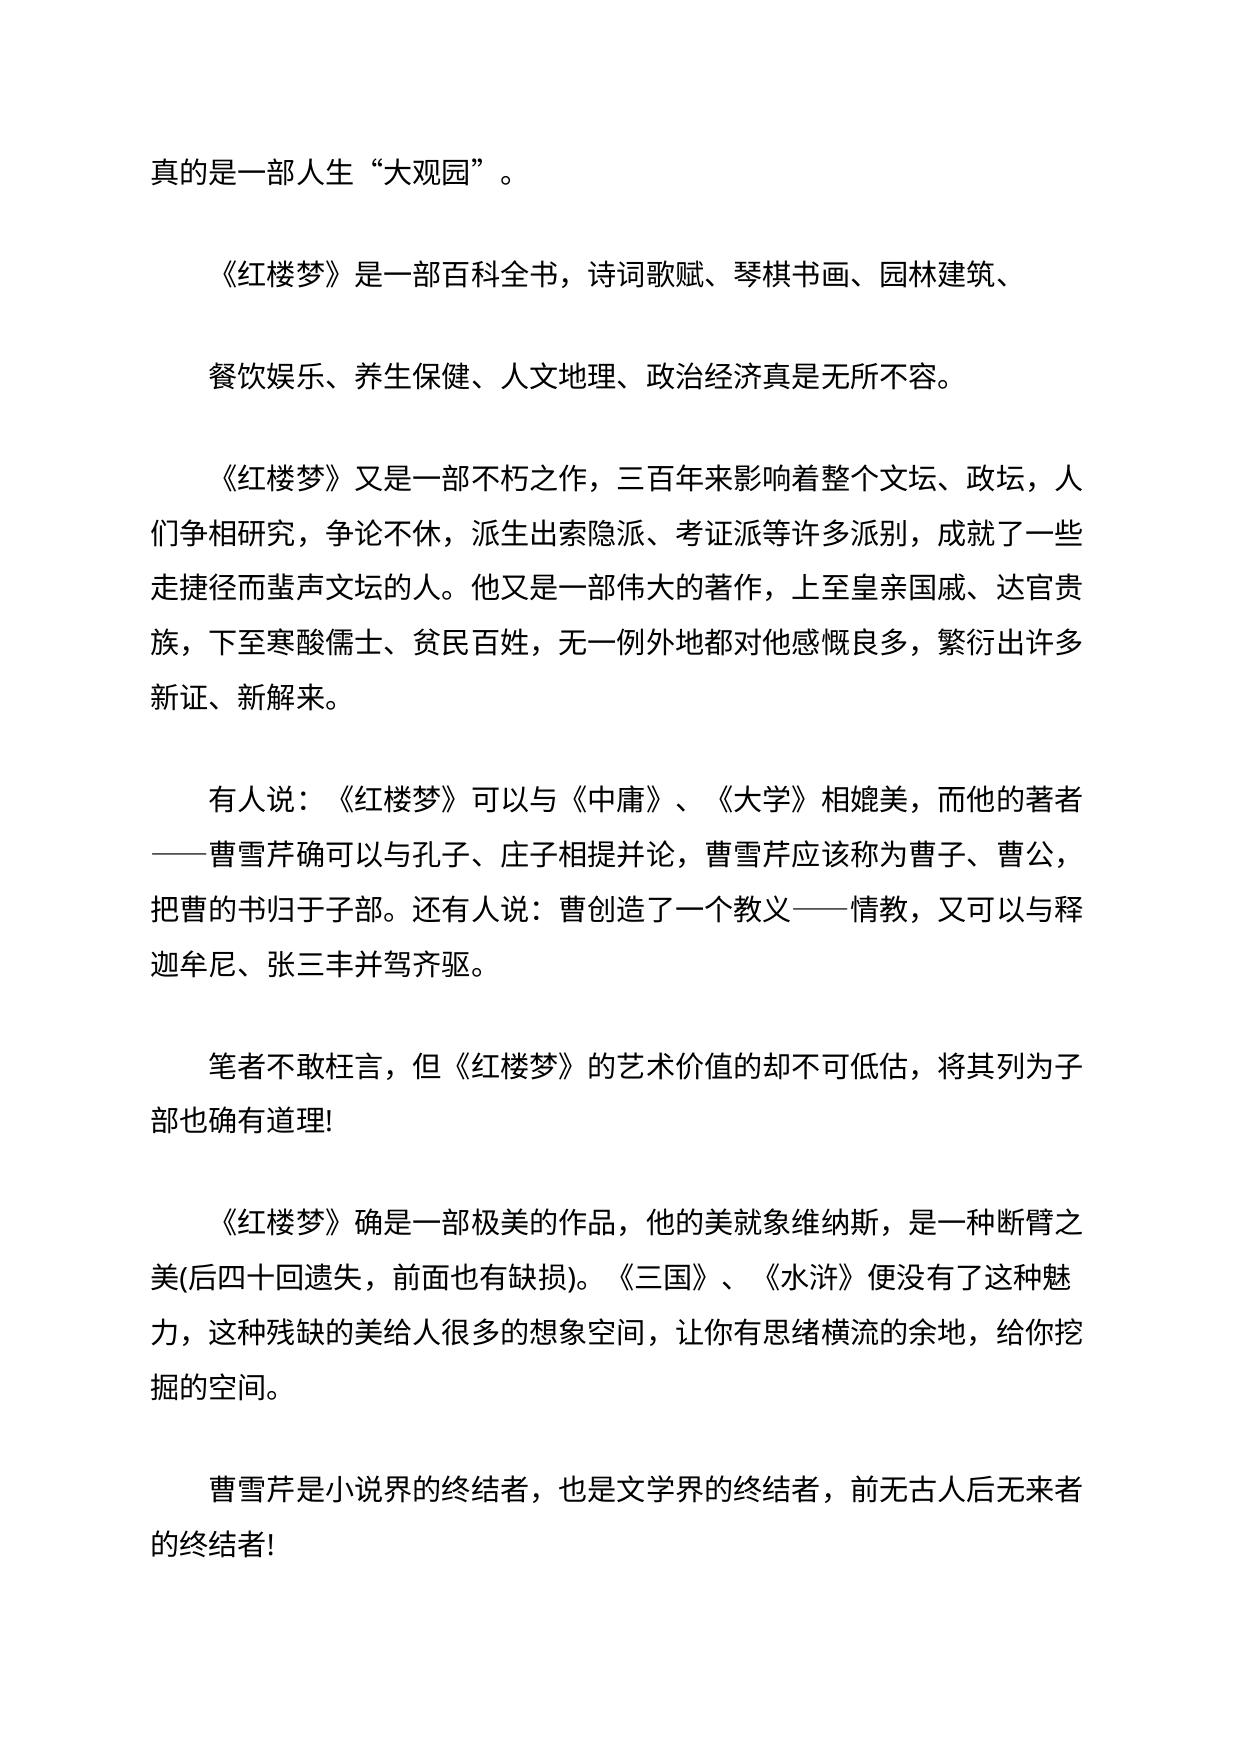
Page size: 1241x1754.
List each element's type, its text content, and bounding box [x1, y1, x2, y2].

text 《红楼梦》确是一部极美的作品，他的美就象维纳斯，是一种断臂之美(后四十回遗失，前面也有缺损)。《三国》、《水浒》便没有了这种魅力，这种残缺的美给人很多的想象空间，让你有思绪横流的余地，给你挖掘的空间。 [150, 1200, 1090, 1407]
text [150, 150, 1090, 192]
text 《红楼梦》又是一部不朽之作，三百年来影响着整个文坛、政坛，人们争相研究，争论不休，派生出索隐派、考证派等许多派别，成就了一些走捷径而蜚声文坛的人。他又是一部伟大的著作，上至皇亲国戚、达官贵族，下至寒酸儒士、贫民百姓，无一例外地都对他感慨良多，繁衍出许多新证、新解来。 [150, 455, 1090, 717]
text 《红楼梦》是一部百科全书，诗词歌赋、琴棋书画、园林建筑、 [150, 252, 1090, 294]
text 曹雪芹是小说界的终结者，也是文学界的终结者，前无古人后无来者的终结者! [150, 1467, 1090, 1564]
text 笔者不敢枉言，但《红楼梦》的艺术价值的却不可低估，将其列为子部也确有道理! [150, 1043, 1090, 1140]
text 餐饮娱乐、养生保健、人文地理、政治经济真是无所不容。 [150, 353, 1090, 396]
text 有人说：《红楼梦》可以与《中庸》、《大学》相媲美，而他的著者——曹雪芹确可以与孔子、庄子相提并论，曹雪芹应该称为曹子、曹公，把曹的书归于子部。还有人说：曹创造了一个教义——情教，又可以与释迦牟尼、张三丰并驾齐驱。 [150, 777, 1090, 984]
